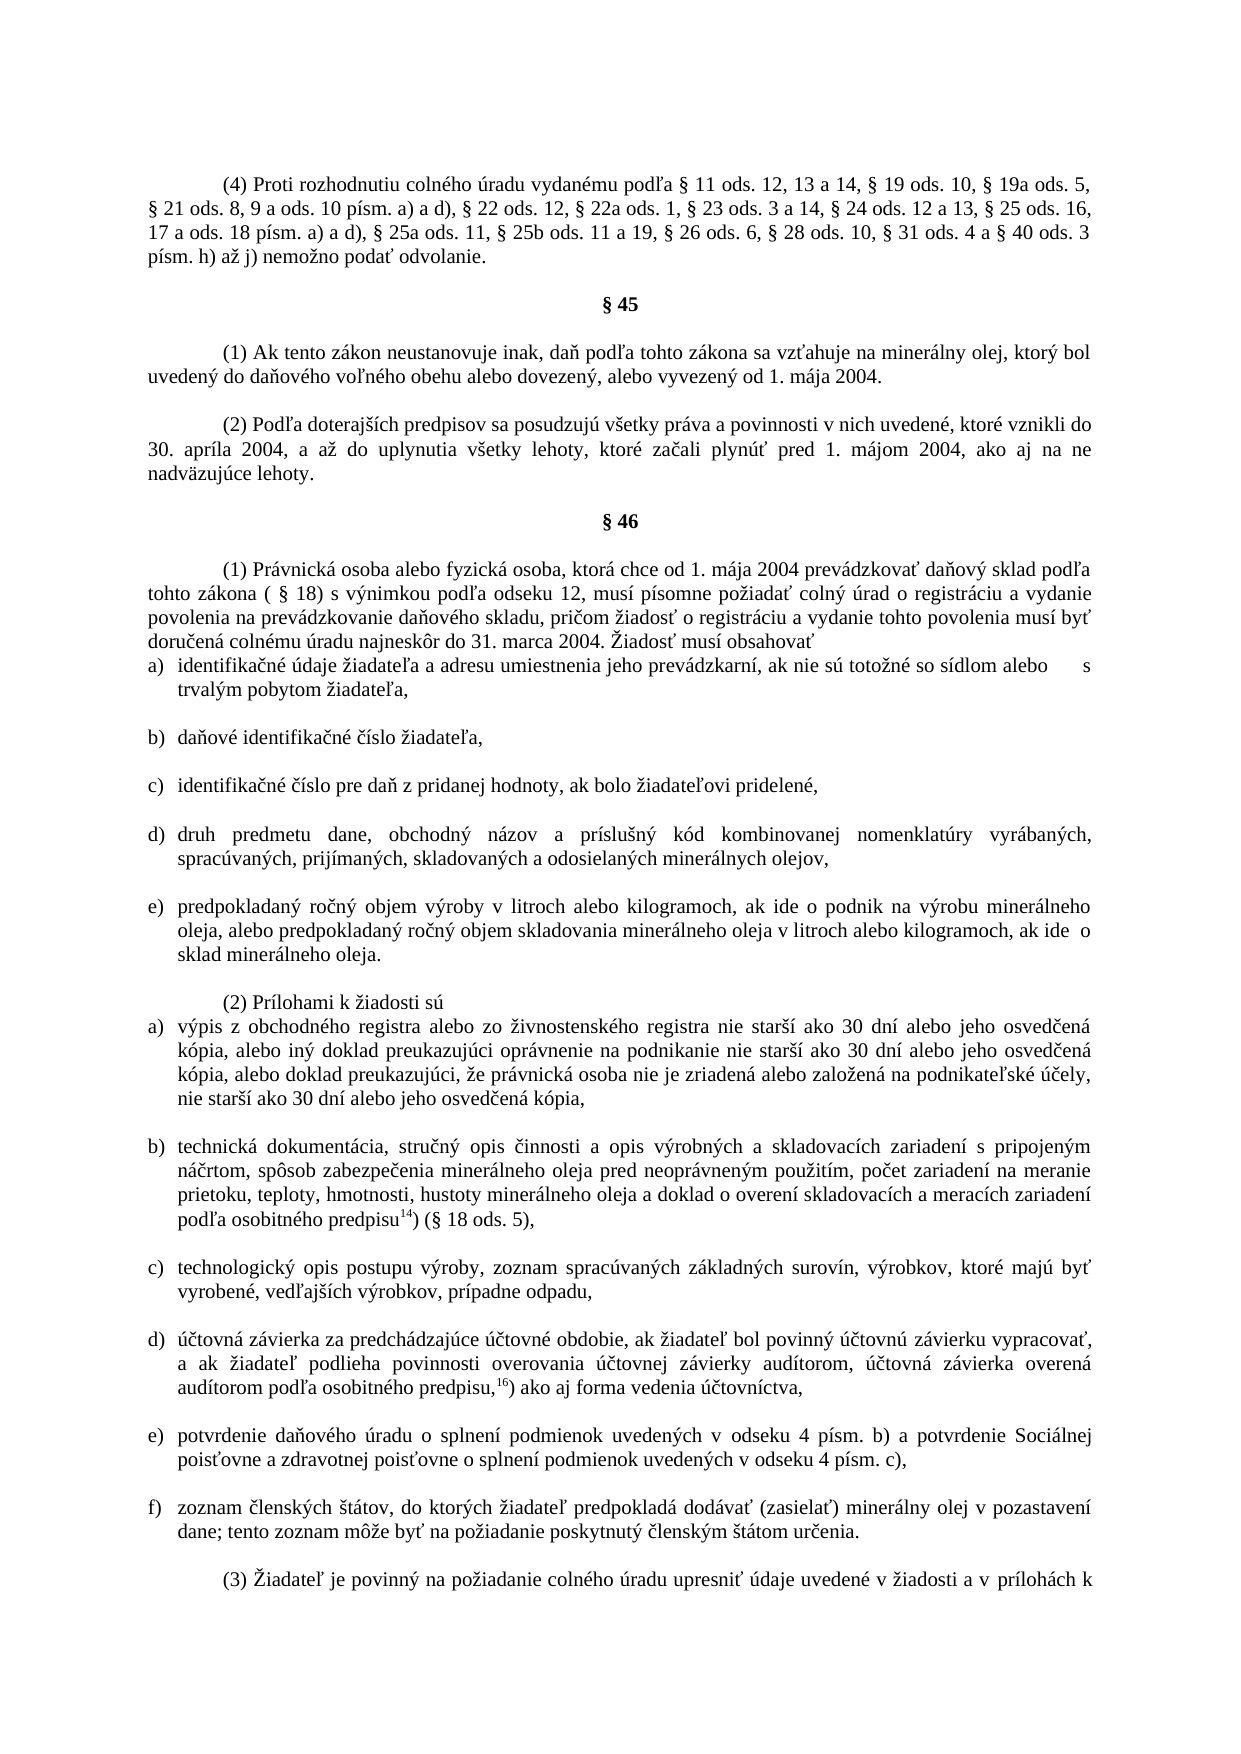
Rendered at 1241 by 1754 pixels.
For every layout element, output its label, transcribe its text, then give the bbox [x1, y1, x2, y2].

list výpis z obchodného registra alebo zo živnostenského registra nie starší ako 30 dní alebo jeho osvedčená kópia, alebo iný doklad preukazujúci oprávnenie na podnikanie nie starší ako 30 dní alebo jeho osvedčená kópia, alebo doklad preukazujúci, že právnická osoba nie je zriadená alebo založená na podnikateľské účely, nie starší ako 30 dní alebo jeho osvedčená kópia, [148, 1014, 1092, 1110]
list druh predmetu dane, obchodný názov a príslušný kód kombinovanej nomenklatúry vyrábaných, spracúvaných, prijímaných, skladovaných a odosielaných minerálnych olejov, [148, 821, 1092, 869]
text § 46 [148, 509, 1092, 533]
text (2) Podľa doterajších predpisov sa posudzujú všetky práva a povinnosti v nich uvedené, ktoré vznikli do 30. apríla 2004, a až do uplynutia všetky lehoty, ktoré začali plynúť pred 1. májom 2004, ako aj na ne nadväzujúce lehoty. [148, 412, 1092, 484]
text (1) Právnická osoba alebo fyzická osoba, ktorá chce od 1. mája 2004 prevádzkovať daňový sklad podľa tohto zákona ( § 18) s výnimkou podľa odseku 12, musí písomne požiadať colný úrad o registráciu a vydanie povolenia na prevádzkovanie daňového skladu, pričom žiadosť o registráciu a vydanie tohto povolenia musí byť doručená colnému úradu najneskôr do 31. marca 2004. Žiadosť musí obsahovať [148, 557, 1092, 653]
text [148, 1567, 1092, 1591]
text (2) Prílohami k žiadosti sú [148, 990, 1092, 1014]
list identifikačné číslo pre daň z pridanej hodnoty, ak bolo žiadateľovi pridelené, [148, 773, 1092, 797]
list zoznam členských štátov, do ktorých žiadateľ predpokladá dodávať (zasielať) minerálny olej v pozastavení dane; tento zoznam môže byť na požiadanie poskytnutý členským štátom určenia. [148, 1495, 1092, 1543]
text § 45 [148, 292, 1092, 316]
text (1) Ak tento zákon neustanovuje inak, daň podľa tohto zákona sa vzťahuje na minerálny olej, ktorý bol uvedený do daňového voľného obehu alebo dovezený, alebo vyvezený od 1. mája 2004. [148, 340, 1092, 388]
list predpokladaný ročný objem výroby v litroch alebo kilogramoch, ak ide o podnik na výrobu minerálneho oleja, alebo predpokladaný ročný objem skladovania minerálneho oleja v litroch alebo kilogramoch, ak ide o sklad minerálneho oleja. [148, 894, 1092, 966]
list technologický opis postupu výroby, zoznam spracúvaných základných surovín, výrobkov, ktoré majú byť vyrobené, vedľajších výrobkov, prípadne odpadu, [148, 1254, 1092, 1303]
list daňové identifikačné číslo žiadateľa, [148, 725, 1092, 749]
list účtovná závierka za predchádzajúce účtovné obdobie, ak žiadateľ bol povinný účtovnú závierku vypracovať, a ak žiadateľ podlieha povinnosti overovania účtovnej závierky audítorom, účtovná závierka overená audítorom podľa osobitného predpisu,16) ako aj forma vedenia účtovníctva, [148, 1327, 1092, 1399]
list technická dokumentácia, stručný opis činnosti a opis výrobných a skladovacích zariadení s pripojeným náčrtom, spôsob zabezpečenia minerálneho oleja pred neoprávneným použitím, počet zariadení na meranie prietoku, teploty, hmotnosti, hustoty minerálneho oleja a doklad o overení skladovacích a meracích zariadení podľa osobitného predpisu14) (§ 18 ods. 5), [148, 1134, 1092, 1231]
text (4) Proti rozhodnutiu colného úradu vydanému podľa § 11 ods. 12, 13 a 14, § 19 ods. 10, § 19a ods. 5, § 21 ods. 8, 9 a ods. 10 písm. a) a d), § 22 ods. 12, § 22a ods. 1, § 23 ods. 3 a 14, § 24 ods. 12 a 13, § 25 ods. 16, 17 a ods. 18 písm. a) a d), § 25a ods. 11, § 25b ods. 11 a 19, § 26 ods. 6, § 28 ods. 10, § 31 ods. 4 a § 40 ods. 3 písm. h) až j) nemožno podať odvolanie. [148, 172, 1092, 268]
list identifikačné údaje žiadateľa a adresu umiestnenia jeho prevádzkarní, ak nie sú totožné so sídlom alebo s trvalým pobytom žiadateľa, [148, 653, 1092, 701]
list potvrdenie daňového úradu o splnení podmienok uvedených v odseku 4 písm. b) a potvrdenie Sociálnej poisťovne a zdravotnej poisťovne o splnení podmienok uvedených v odseku 4 písm. c), [148, 1423, 1092, 1471]
